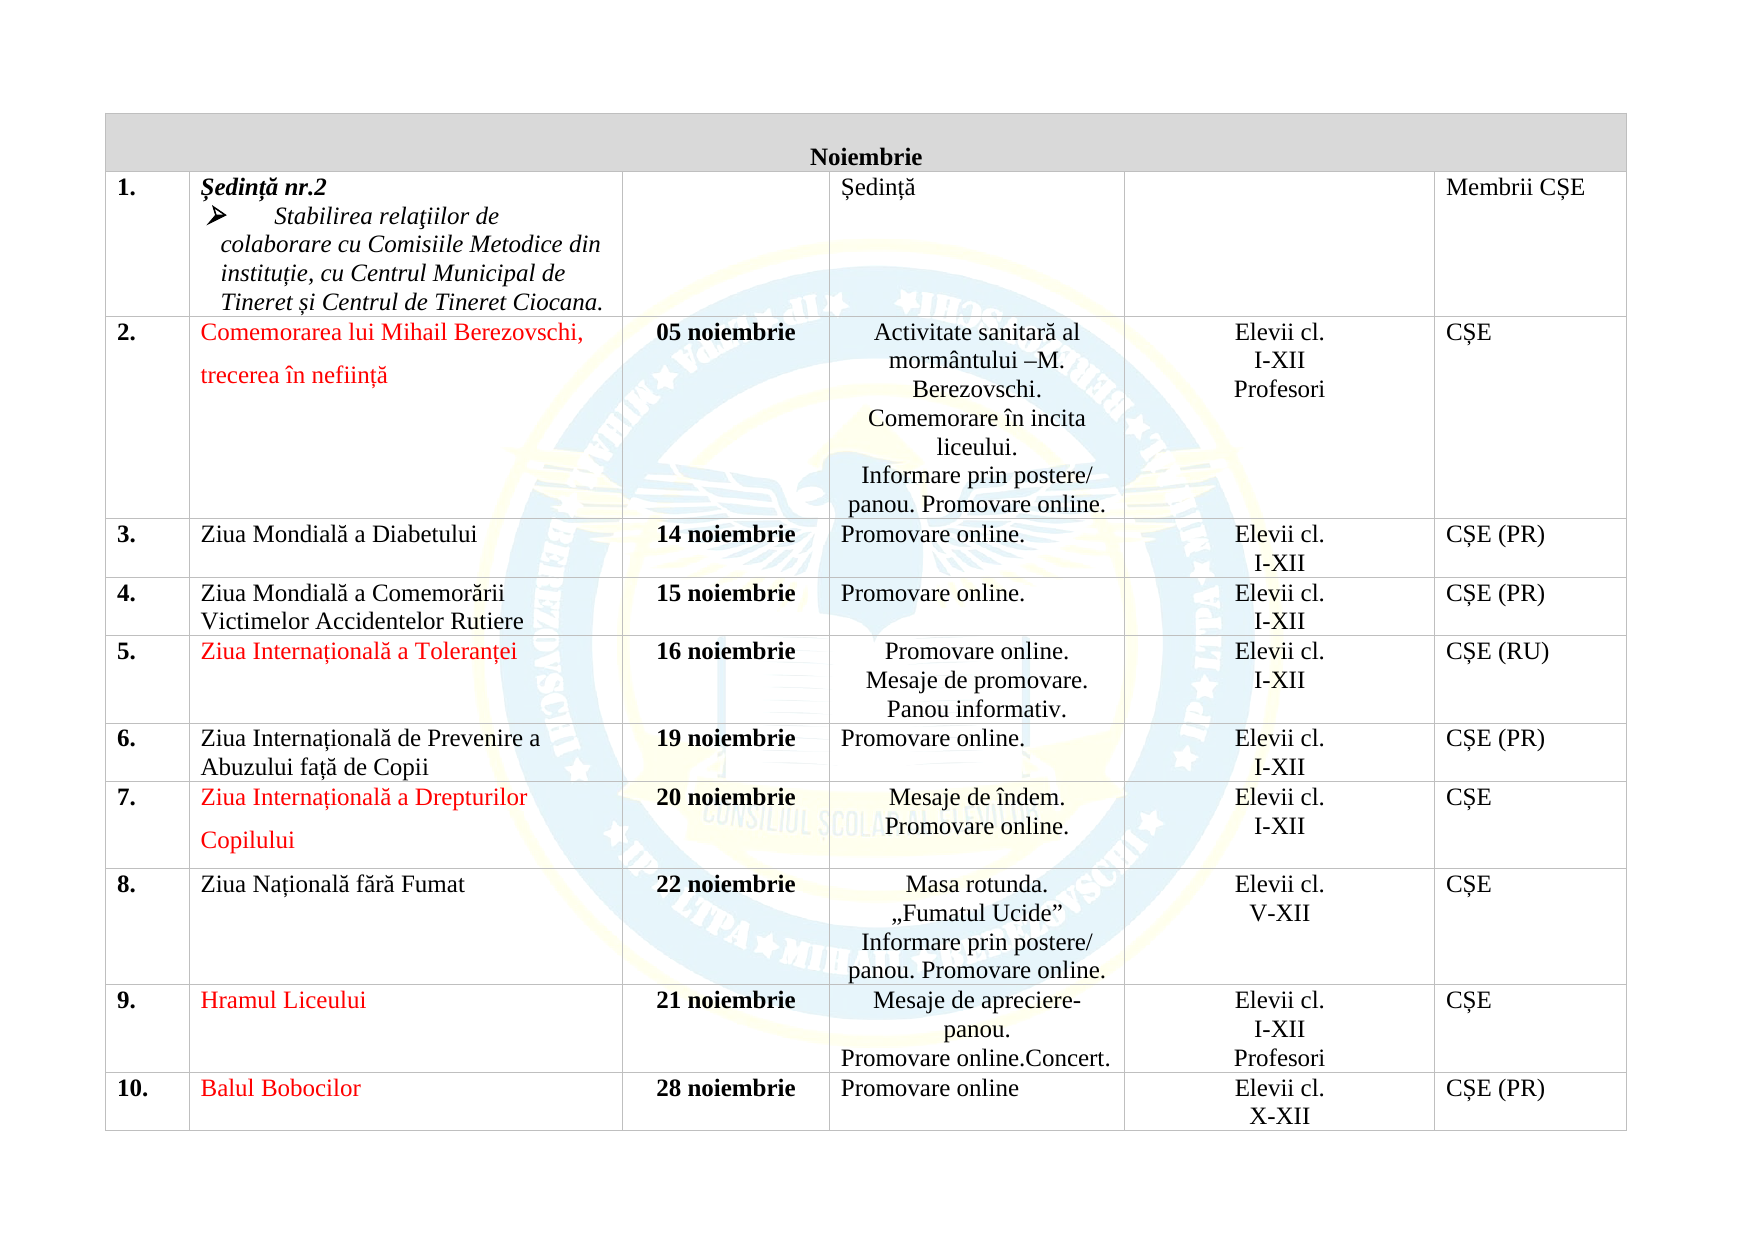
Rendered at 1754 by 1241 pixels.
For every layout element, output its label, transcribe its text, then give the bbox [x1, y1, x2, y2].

table_cell Ziua Națională fără Fumat [190, 869, 622, 984]
table_cell Elevii cl. X-XII [1125, 1073, 1434, 1130]
table_cell 5. [106, 636, 189, 722]
table_cell Ședință [830, 172, 1124, 316]
table_cell CȘE (PR) [1435, 578, 1626, 635]
table_cell Promovare online. [830, 519, 1124, 577]
table_cell 6. [106, 724, 189, 781]
table_cell 2. [106, 317, 189, 518]
table_cell 10. [106, 1073, 189, 1130]
table_cell Promovare online. [830, 724, 1124, 781]
table_cell CȘE (PR) [1435, 519, 1626, 577]
table_cell 28 noiembrie [623, 1073, 829, 1130]
table_cell 4. [106, 578, 189, 635]
table_cell Ziua Mondială a Comemorării Victimelor Accidentelor Rutiere [190, 578, 622, 635]
table_cell Elevii cl. I-XII Profesori [1125, 317, 1434, 518]
table_cell 19 noiembrie [623, 724, 829, 781]
table_cell CȘE (RU) [1435, 636, 1626, 722]
table_cell Mesaje de îndem. Promovare online. [830, 782, 1124, 868]
table_cell 05 noiembrie [623, 317, 829, 518]
table_cell Ziua Internațională de Prevenire a Abuzului față de Copii [190, 724, 622, 781]
table_cell CȘE [1435, 782, 1626, 868]
table_cell Ziua Mondială a Diabetului [190, 519, 622, 577]
table_cell Promovare online [830, 1073, 1124, 1130]
table_cell CȘE [1435, 869, 1626, 984]
table_cell Activitate sanitară al mormântului –M. Berezovschi. Comemorare în incita liceului. Informare prin postere/ panou. Promovare online. [830, 317, 1124, 518]
table_cell Membrii CȘE [1435, 172, 1626, 316]
table_cell Promovare online. [830, 578, 1124, 635]
table_cell Elevii cl. I-XII [1125, 578, 1434, 635]
table_cell Elevii cl. I-XII Profesori [1125, 985, 1434, 1072]
table_cell Promovare online. Mesaje de promovare. Panou informativ. [830, 636, 1124, 722]
table_cell CȘE [1435, 317, 1626, 518]
table_cell [1125, 172, 1434, 316]
table_cell [623, 172, 829, 316]
table_cell Elevii cl. I-XII [1125, 636, 1434, 722]
table_cell Elevii cl. V-XII [1125, 869, 1434, 984]
table_cell 3. [106, 519, 189, 577]
table_cell Hramul Liceului [190, 985, 622, 1072]
table_cell 1. [106, 172, 189, 316]
table_cell 14 noiembrie [623, 519, 829, 577]
table_cell 15 noiembrie [623, 578, 829, 635]
table_cell Elevii cl. I-XII [1125, 519, 1434, 577]
table_cell 22 noiembrie [623, 869, 829, 984]
table_cell Elevii cl. I-XII [1125, 724, 1434, 781]
table_cell Ședință nr.2 Stabilirea relaţiilor de colaborare cu Comisiile Metodice din instituție, cu Centrul Municipal de Tineret și Centrul de Tineret Ciocana. [190, 172, 622, 316]
table_cell Balul Bobocilor [190, 1073, 622, 1130]
table_cell CȘE (PR) [1435, 1073, 1626, 1130]
table_cell 7. [106, 782, 189, 868]
table_cell Mesaje de apreciere-panou. Promovare online.Concert. [830, 985, 1124, 1072]
table_cell 16 noiembrie [623, 636, 829, 722]
table_cell Masa rotunda. „Fumatul Ucide” Informare prin postere/ panou. Promovare online. [830, 869, 1124, 984]
table_cell 21 noiembrie [623, 985, 829, 1072]
table_cell 20 noiembrie [623, 782, 829, 868]
table_cell Ziua Internațională a Drepturilor Copilului [190, 782, 622, 868]
table_cell CȘE (PR) [1435, 724, 1626, 781]
table_cell Comemorarea lui Mihail Berezovschi, trecerea în neființă [190, 317, 622, 518]
table_cell 8. [106, 869, 189, 984]
table_cell Ziua Internațională a Toleranței [190, 636, 622, 722]
table_cell CȘE [1435, 985, 1626, 1072]
table_cell Noiembrie [106, 114, 1626, 171]
table_cell Elevii cl. I-XII [1125, 782, 1434, 868]
table_cell 9. [106, 985, 189, 1072]
